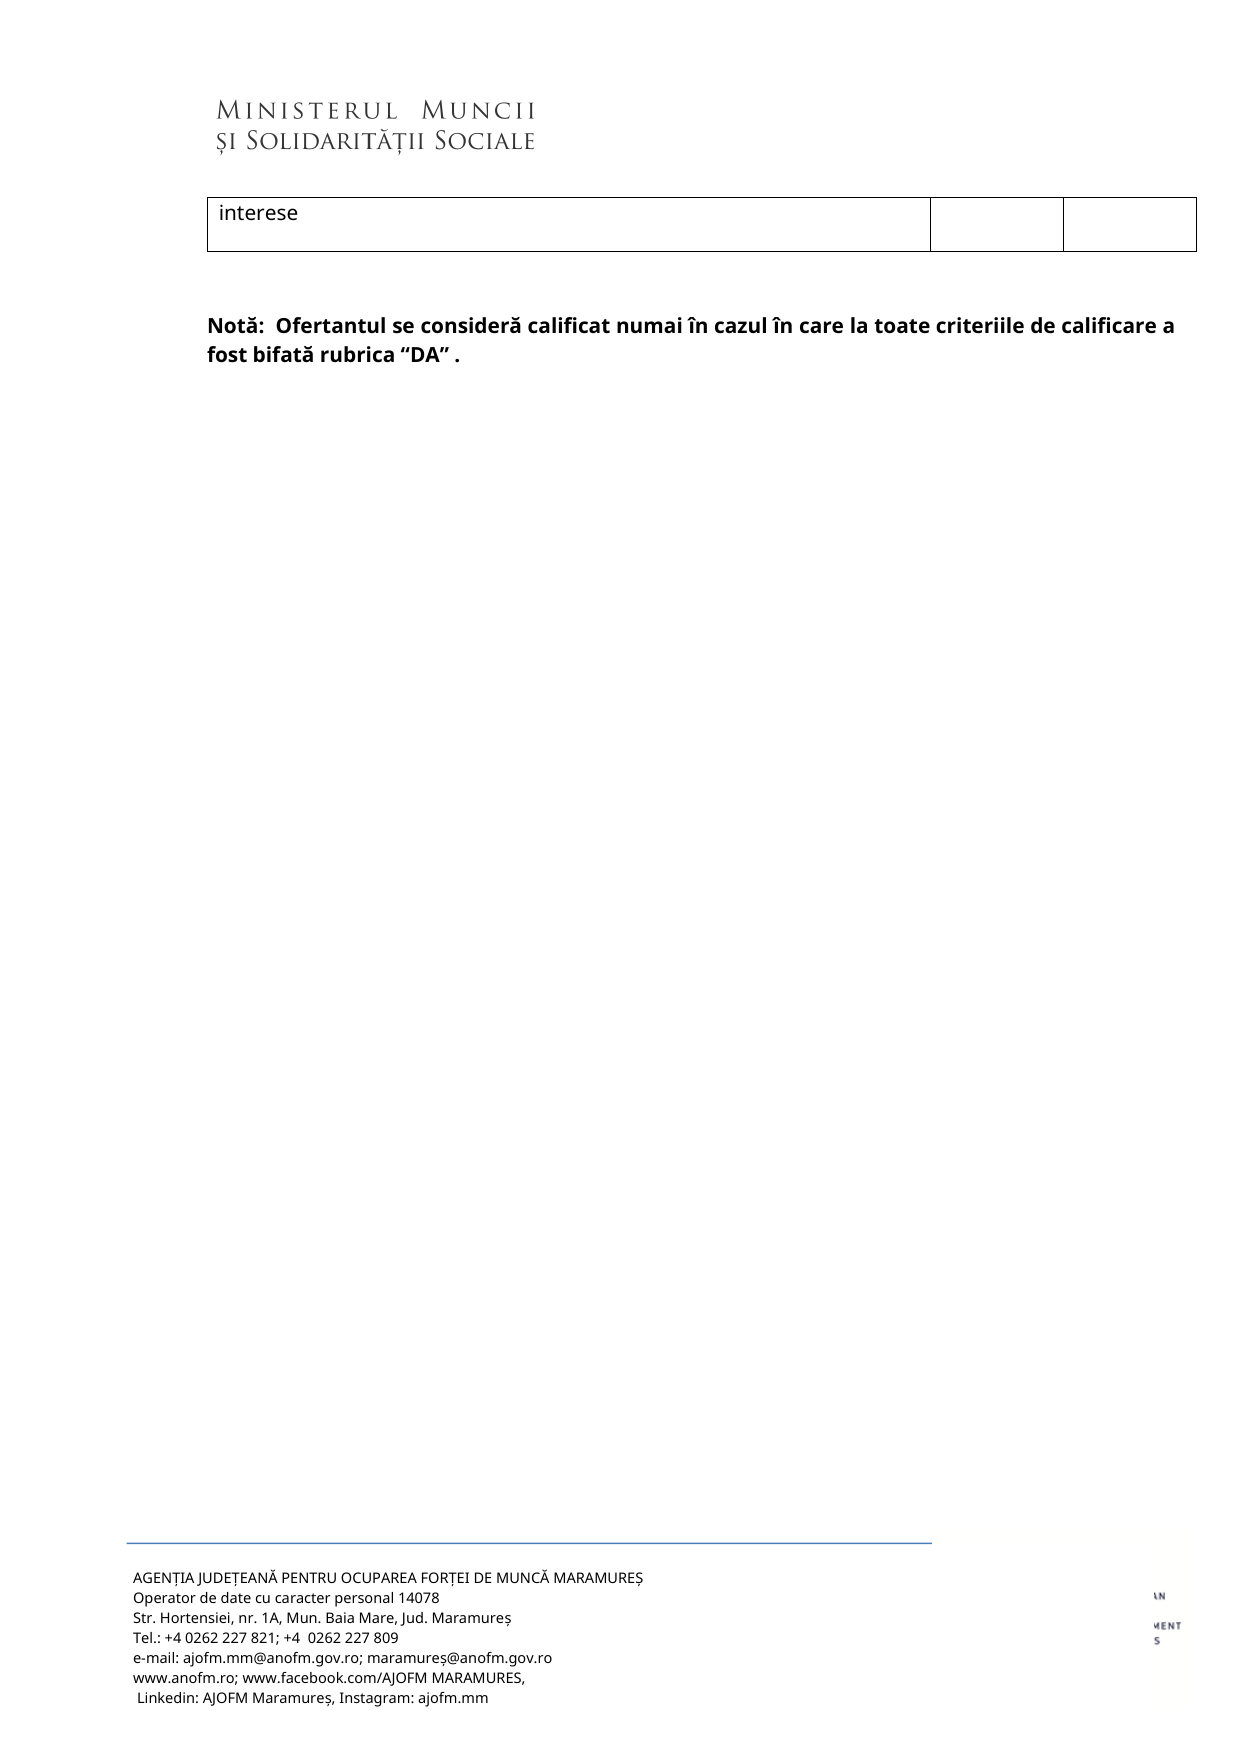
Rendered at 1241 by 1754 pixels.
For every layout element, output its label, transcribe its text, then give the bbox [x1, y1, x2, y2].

text Notă: Ofertantul se consideră calificat numai în cazul în care la toate criteriile de calificare a fost bifată rubrica “DA” . [207, 312, 1176, 368]
picture [206, 59, 534, 197]
table_cell [1064, 198, 1196, 251]
table_cell [931, 198, 1063, 251]
picture [932, 1526, 1190, 1710]
table_cell Declarație pe propria răspundere a reprezentantului legal (semnată) care atestă faptul ca participantul nu este subiect al unui conflict de interese [208, 198, 930, 251]
